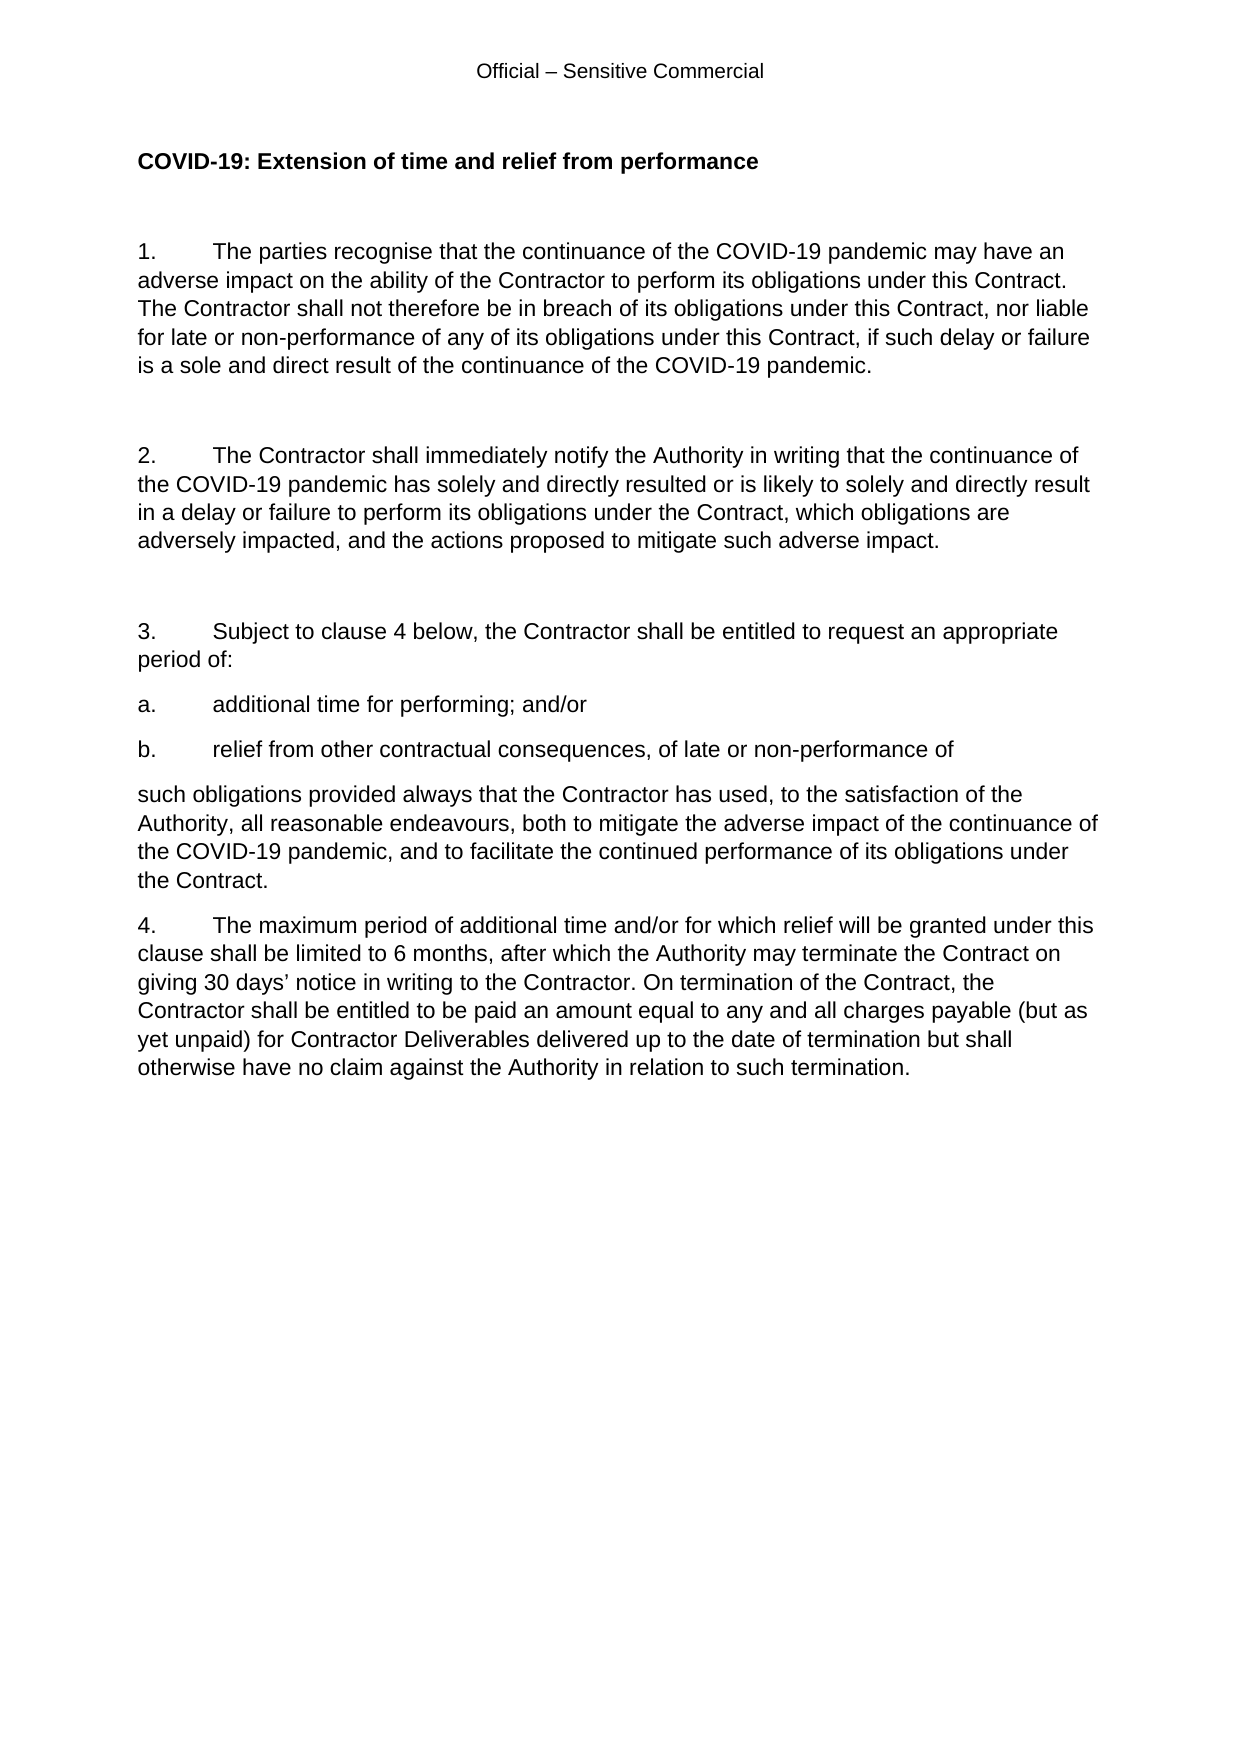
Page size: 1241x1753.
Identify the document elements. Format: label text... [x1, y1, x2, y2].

text b. relief from other contractual consequences, of late or non-performance of [137, 736, 1103, 763]
text 1. The parties recognise that the continuance of the COVID-19 pandemic may have an adverse impact on the ability of the Contractor to perform its obligations under this Contract. The Contractor shall not therefore be in breach of its obligations under this Contract, nor liable for late or non-performance of any of its obligations under this Contract, if such delay or failure is a sole and direct result of the continuance of the COVID-19 pandemic. [137, 238, 1103, 378]
text a. additional time for performing; and/or [137, 691, 1103, 717]
text such obligations provided always that the Contractor has used, to the satisfaction of the Authority, all reasonable endeavours, both to mitigate the adverse impact of the continuance of the COVID-19 pandemic, and to facilitate the continued performance of its obligations under the Contract. [137, 781, 1103, 893]
text 3. Subject to clause 4 below, the Contractor shall be entitled to request an appropriate period of: [137, 618, 1103, 672]
text 2. The Contractor shall immediately notify the Authority in writing that the continuance of the COVID-19 pandemic has solely and directly resulted or is likely to solely and directly result in a delay or failure to perform its obligations under the Contract, which obligations are adversely impacted, and the actions proposed to mitigate such adverse impact. [137, 442, 1103, 554]
text 4. The maximum period of additional time and/or for which relief will be granted under this clause shall be limited to 6 months, after which the Authority may terminate the Contract on giving 30 days’ notice in writing to the Contractor. On termination of the Contract, the Contractor shall be entitled to be paid an amount equal to any and all charges payable (but as yet unpaid) for Contractor Deliverables delivered up to the date of termination but shall otherwise have no claim against the Authority in relation to such termination. [137, 912, 1103, 1080]
text COVID-19: Extension of time and relief from performance [137, 148, 1103, 174]
